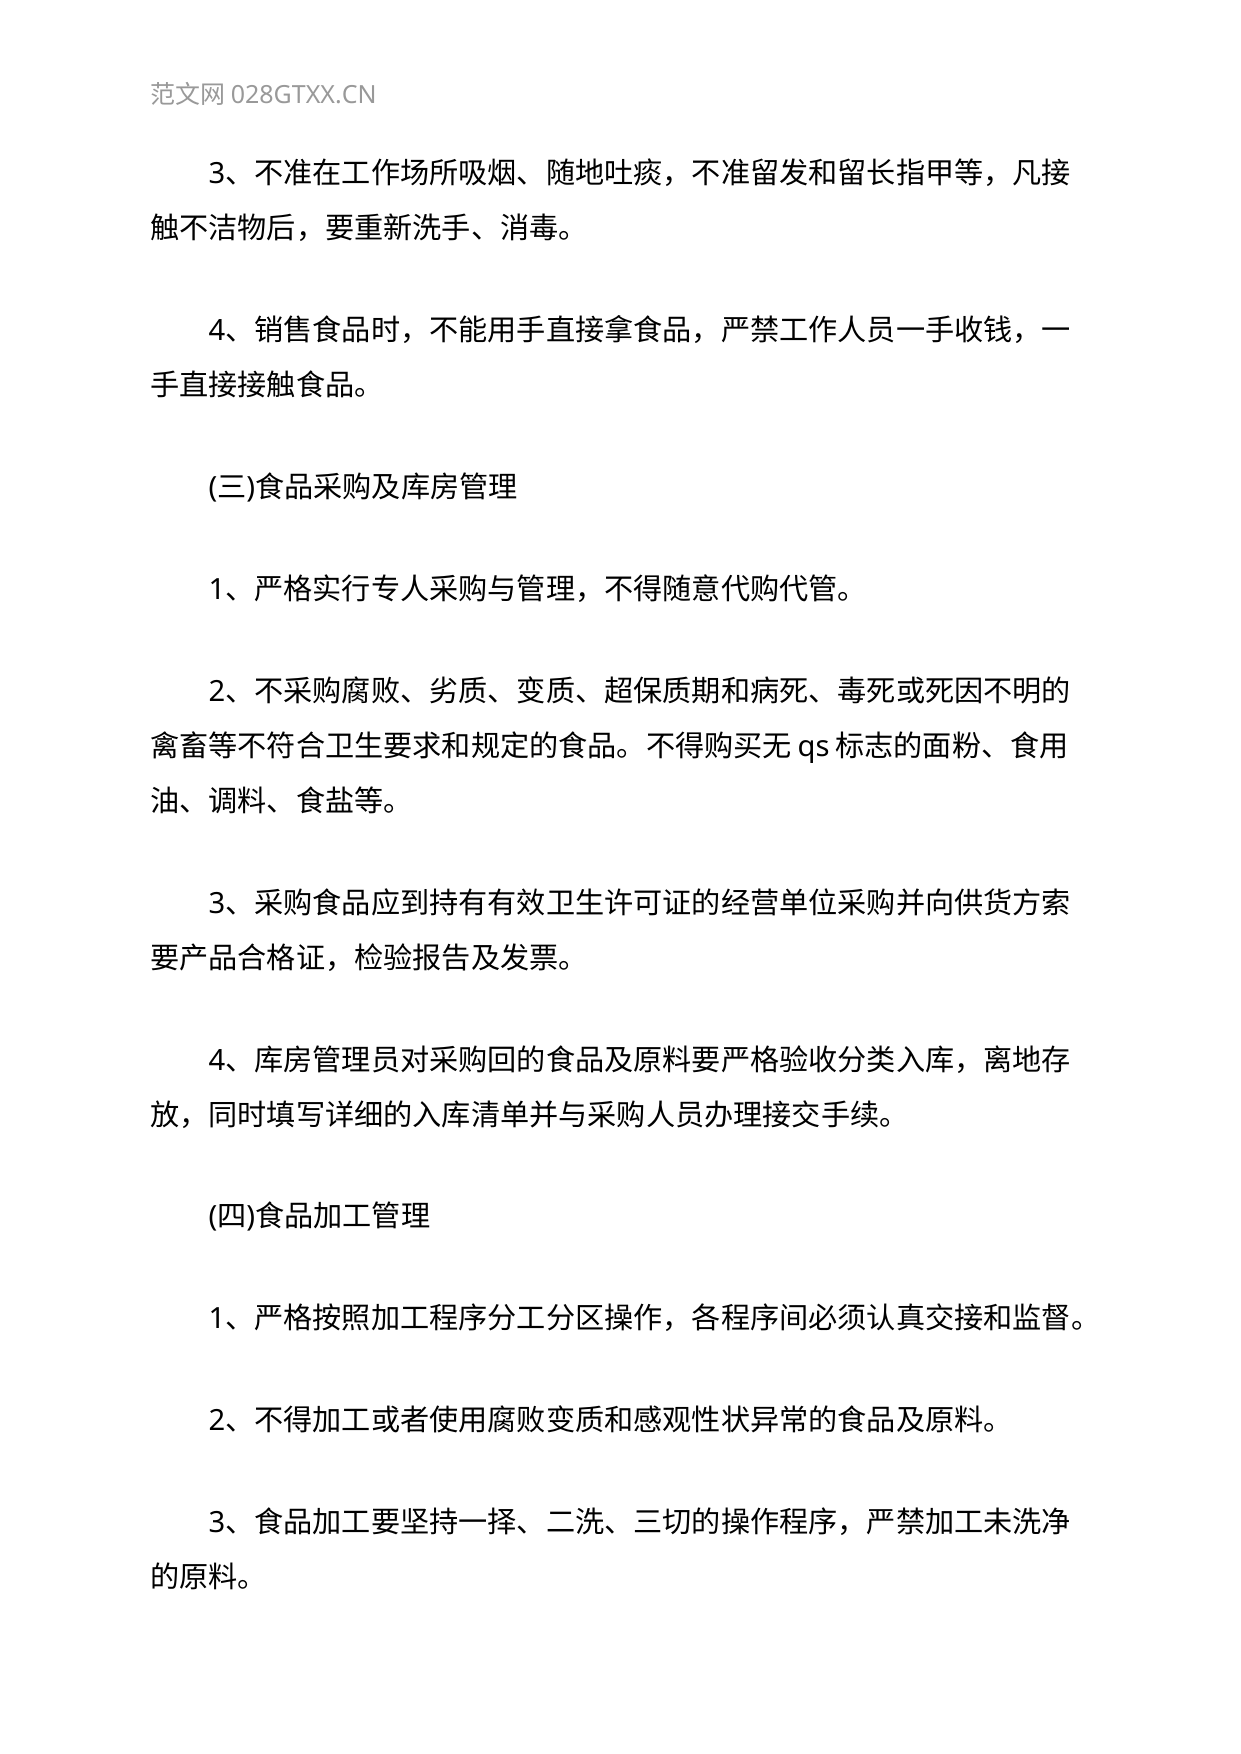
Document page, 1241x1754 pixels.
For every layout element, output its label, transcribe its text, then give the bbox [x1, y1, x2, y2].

text 3、食品加工要坚持一择、二洗、三切的操作程序，严禁加工未洗净的原料。 [150, 1499, 1090, 1596]
text 2、不采购腐败、劣质、变质、超保质期和病死、毒死或死因不明的禽畜等不符合卫生要求和规定的食品。不得购买无qs标志的面粉、食用油、调料、食盐等。 [150, 667, 1090, 820]
text 4、销售食品时，不能用手直接拿食品，严禁工作人员一手收钱，一手直接接触食品。 [150, 307, 1090, 404]
text 3、不准在工作场所吸烟、随地吐痰，不准留发和留长指甲等，凡接触不洁物后，要重新洗手、消毒。 [150, 150, 1090, 247]
text 3、采购食品应到持有有效卫生许可证的经营单位采购并向供货方索要产品合格证，检验报告及发票。 [150, 879, 1090, 977]
text (三)食品采购及库房管理 [150, 463, 1090, 506]
text 2、不得加工或者使用腐败变质和感观性状异常的食品及原料。 [150, 1397, 1090, 1439]
text 1、严格按照加工程序分工分区操作，各程序间必须认真交接和监督。 [150, 1295, 1090, 1337]
text (四)食品加工管理 [150, 1193, 1090, 1235]
text 1、严格实行专人采购与管理，不得随意代购代管。 [150, 566, 1090, 608]
text 4、库房管理员对采购回的食品及原料要严格验收分类入库，离地存放，同时填写详细的入库清单并与采购人员办理接交手续。 [150, 1036, 1090, 1133]
